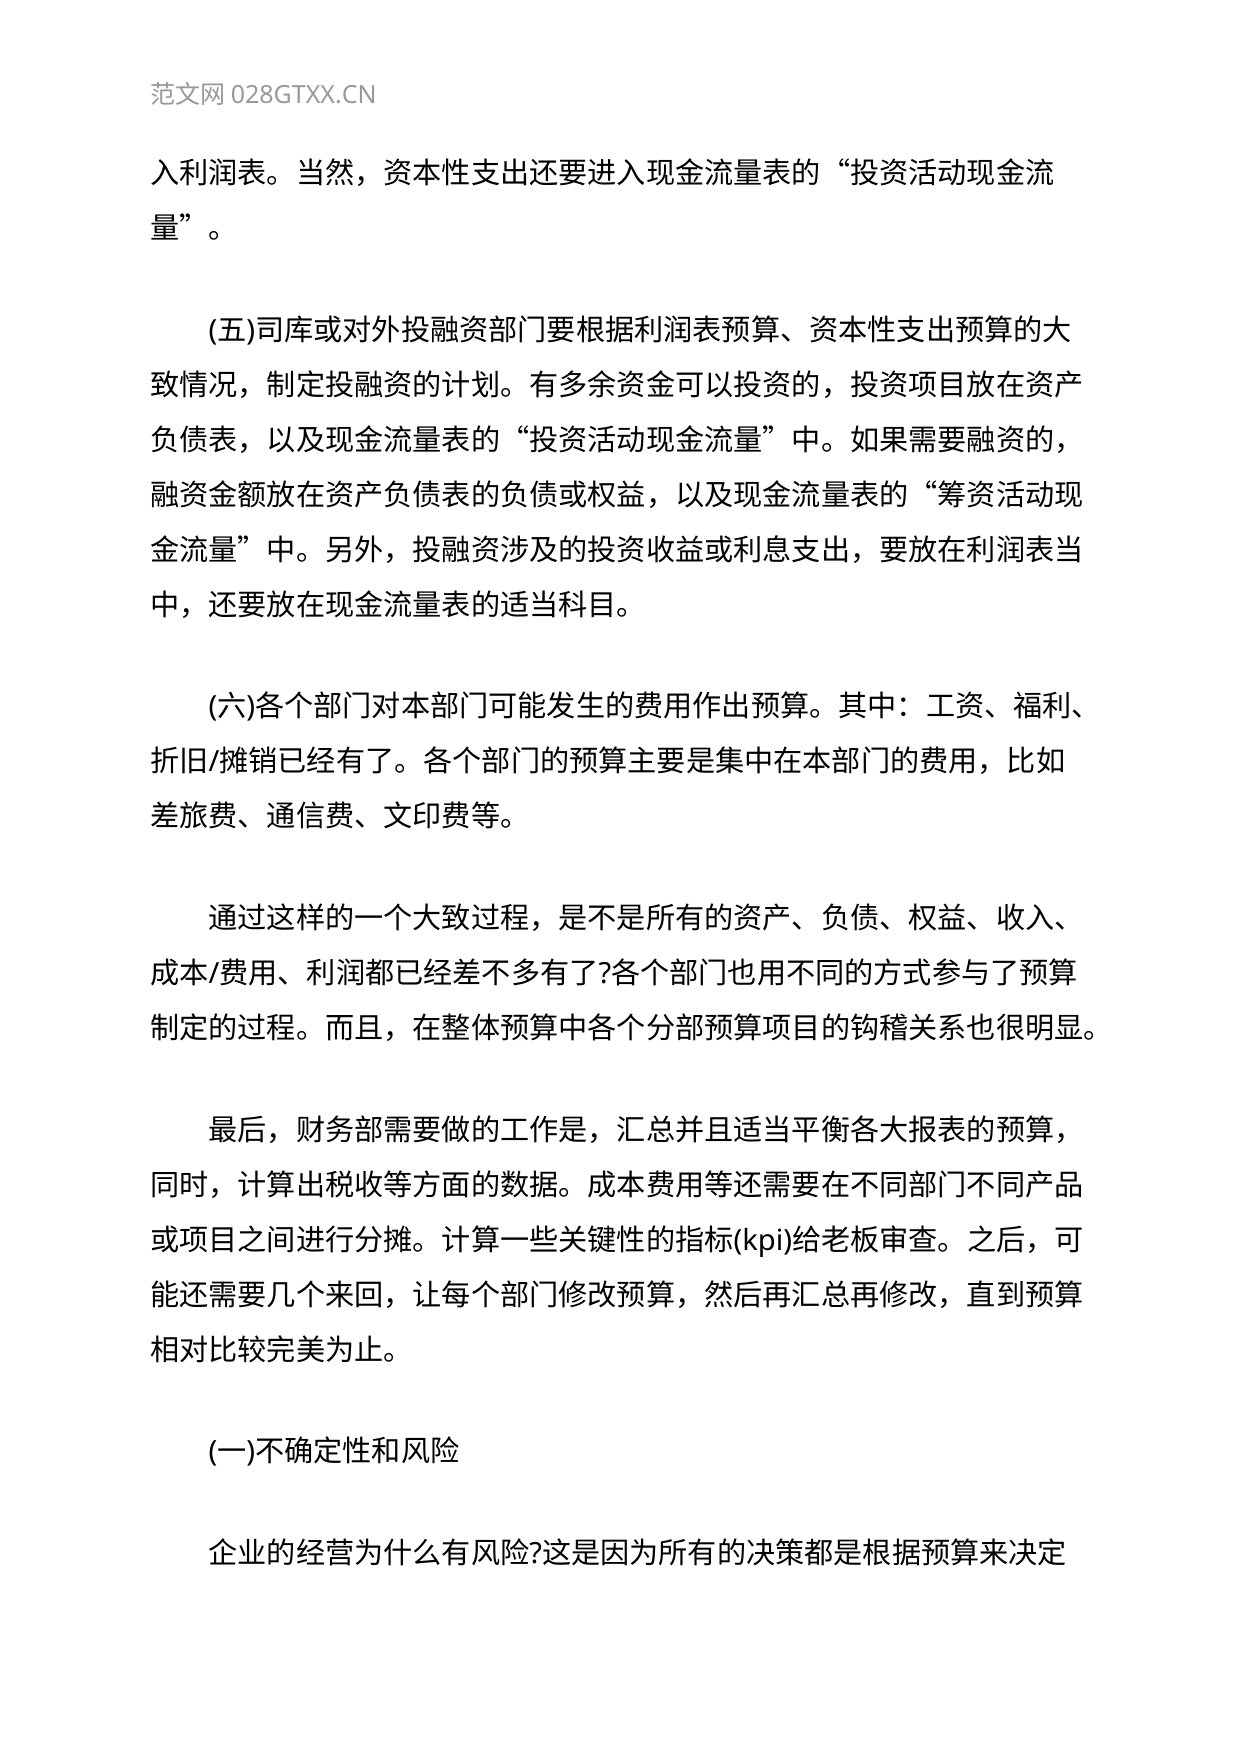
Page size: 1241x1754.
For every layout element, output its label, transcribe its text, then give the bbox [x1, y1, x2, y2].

text (五)司库或对外投融资部门要根据利润表预算、资本性支出预算的大致情况，制定投融资的计划。有多余资金可以投资的，投资项目放在资产负债表，以及现金流量表的“投资活动现金流量”中。如果需要融资的，融资金额放在资产负债表的负债或权益，以及现金流量表的“筹资活动现金流量”中。另外，投融资涉及的投资收益或利息支出，要放在利润表当中，还要放在现金流量表的适当科目。 [150, 307, 1090, 623]
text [150, 150, 1090, 247]
text 最后，财务部需要做的工作是，汇总并且适当平衡各大报表的预算，同时，计算出税收等方面的数据。成本费用等还需要在不同部门不同产品或项目之间进行分摊。计算一些关键性的指标(kpi)给老板审查。之后，可能还需要几个来回，让每个部门修改预算，然后再汇总再修改，直到预算相对比较完美为止。 [150, 1106, 1090, 1368]
text (六)各个部门对本部门可能发生的费用作出预算。其中：工资、福利、折旧/摊销已经有了。各个部门的预算主要是集中在本部门的费用，比如差旅费、通信费、文印费等。 [150, 683, 1090, 835]
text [150, 1530, 1090, 1572]
text (一)不确定性和风险 [150, 1428, 1090, 1470]
text 通过这样的一个大致过程，是不是所有的资产、负债、权益、收入、成本/费用、利润都已经差不多有了?各个部门也用不同的方式参与了预算制定的过程。而且，在整体预算中各个分部预算项目的钩稽关系也很明显。 [150, 895, 1090, 1047]
